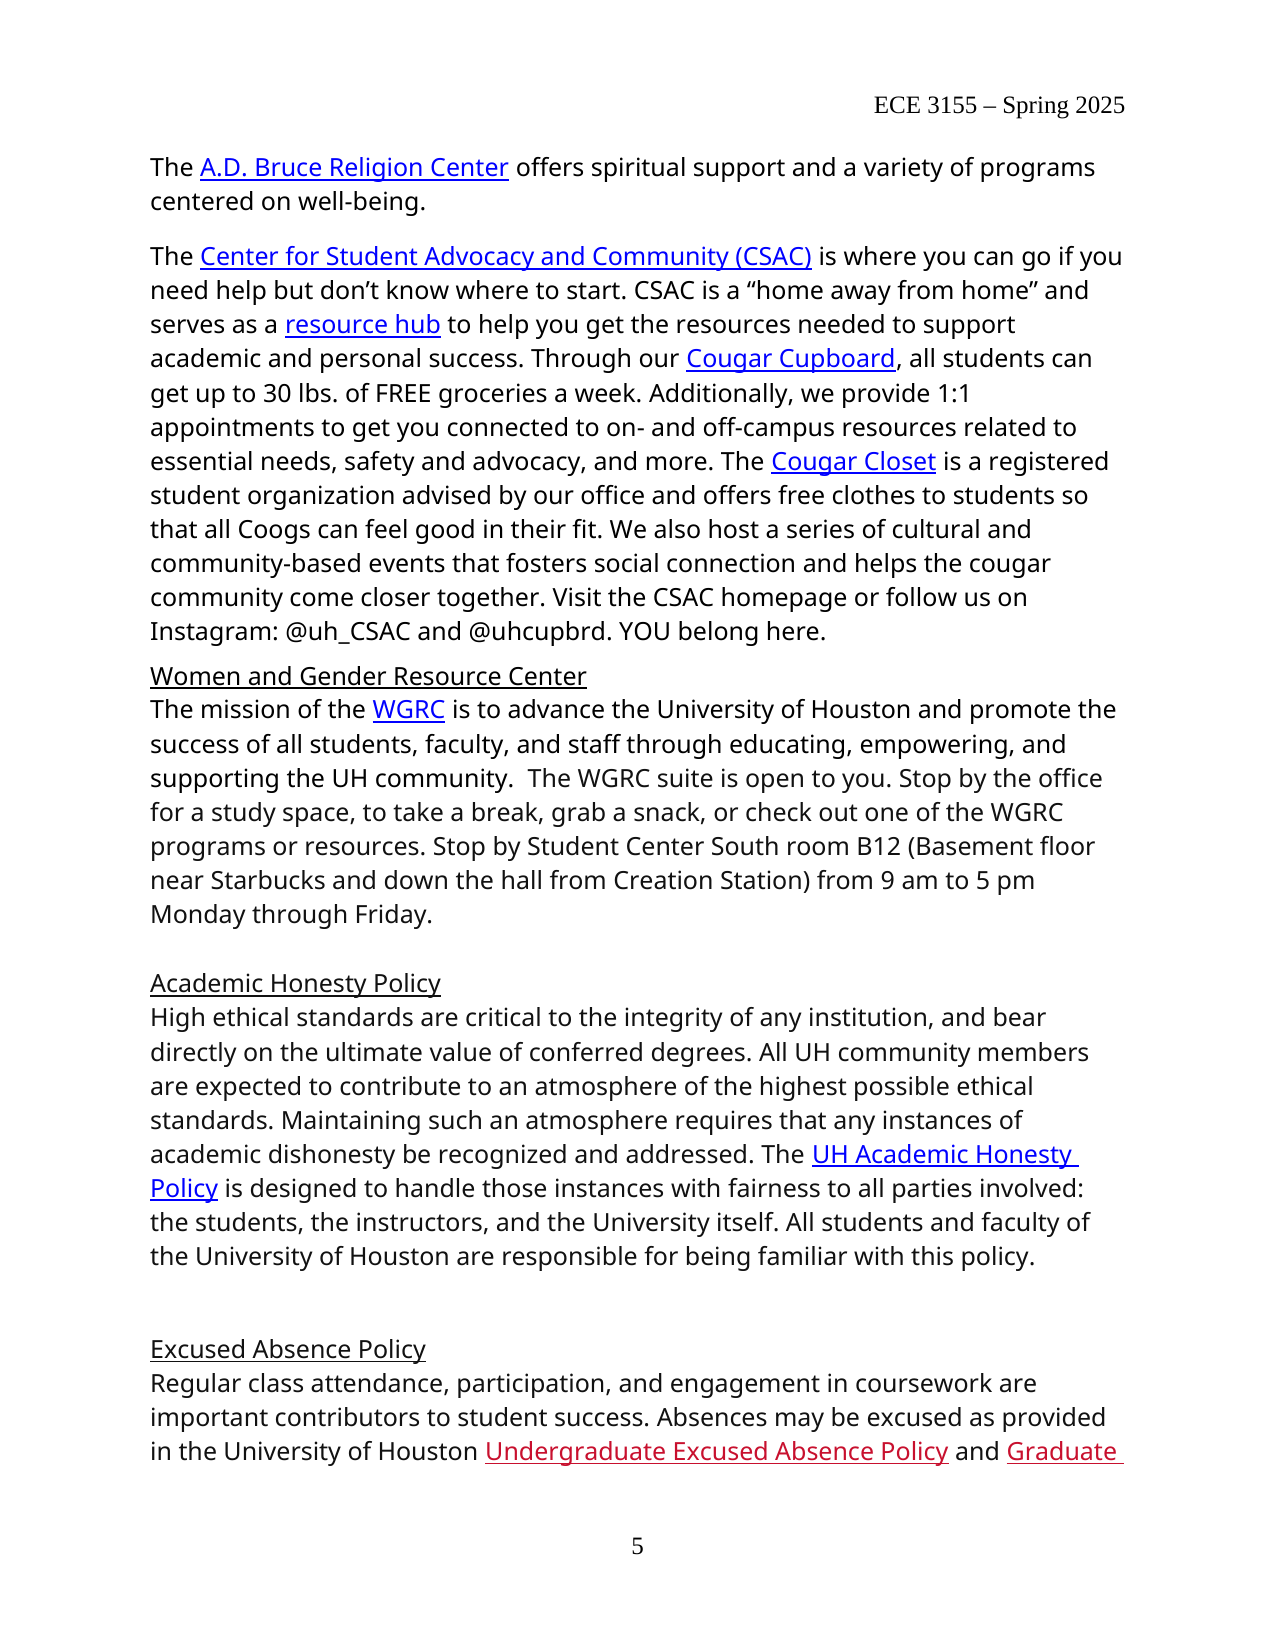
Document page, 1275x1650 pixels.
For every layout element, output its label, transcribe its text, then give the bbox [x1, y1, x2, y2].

text Women and Gender Resource Center [150, 658, 1125, 692]
text The Center for Student Advocacy and Community (CSAC) is where you can go if you need help but don’t know where to start. CSAC is a “home away from home” and serves as a resource hub to help you get the resources needed to support academic and personal success. Through our Cougar Cupboard, all students can get up to 30 lbs. of FREE groceries a week. Additionally, we provide 1:1 appointments to get you connected to on- and off-campus resources related to essential needs, safety and advocacy, and more. The Cougar Closet is a registered student organization advised by our office and offers free clothes to students so that all Coogs can feel good in their fit. We also host a series of cultural and community-based events that fosters social connection and helps the cougar community come closer together. Visit the CSAC homepage or follow us on Instagram: @uh_CSAC and @uhcupbrd. YOU belong here. [150, 239, 1125, 648]
text The mission of the WGRC is to advance the University of Houston and promote the success of all students, faculty, and staff through educating, empowering, and supporting the UH community. The WGRC suite is open to you. Stop by the office for a study space, to take a break, grab a snack, or check out one of the WGRC programs or resources. Stop by Student Center South room B12 (Basement floor near Starbucks and down the hall from Creation Station) from 9 am to 5 pm Monday through Friday. [150, 692, 1125, 931]
text The A.D. Bruce Religion Center offers spiritual support and a variety of programs centered on well-being. [150, 150, 1125, 218]
text Academic Honesty Policy High ethical standards are critical to the integrity of any institution, and bear directly on the ultimate value of conferred degrees. All UH community members are expected to contribute to an atmosphere of the highest possible ethical standards. Maintaining such an atmosphere requires that any instances of academic dishonesty be recognized and addressed. The UH Academic Honesty Policy is designed to handle those instances with fairness to all parties involved: the students, the instructors, and the University itself. All students and faculty of the University of Houston are responsible for being familiar with this policy. [150, 966, 1125, 1273]
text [150, 1332, 1125, 1468]
